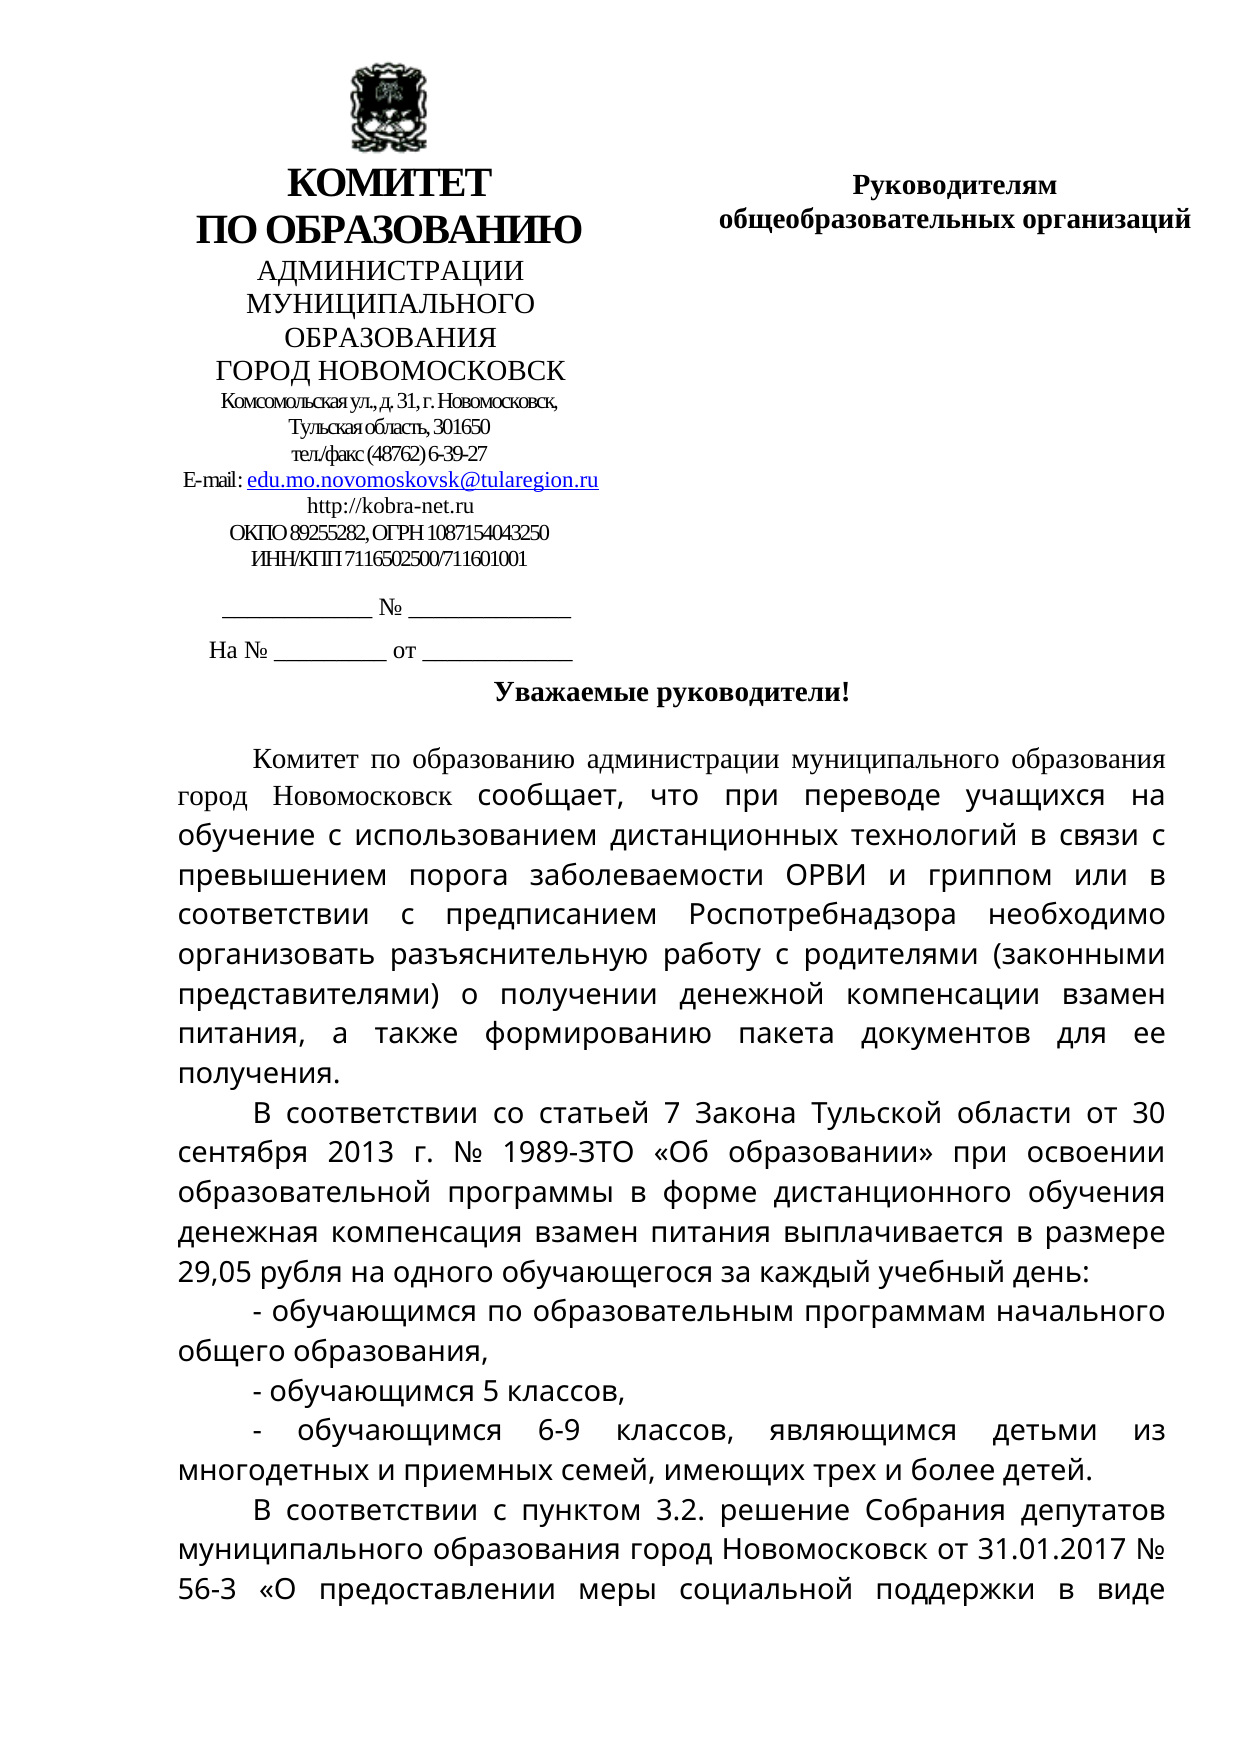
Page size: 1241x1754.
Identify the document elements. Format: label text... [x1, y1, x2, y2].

text Комитет по образованию администрации муниципального образования город Новомосковск сообщает, что при переводе учащихся на обучение с использованием дистанционных технологий в связи с превышением порога заболеваемости ОРВИ и гриппом или в соответствии с предписанием Роспотребнадзора необходимо организовать разъяснительную работу с родителями (законными представителями) о получении денежной компенсации взамен питания, а также формированию пакета документов для ее получения. [177, 741, 1167, 1092]
text - обучающимся 5 классов, [177, 1370, 1167, 1409]
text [177, 1489, 1167, 1608]
text - обучающимся по образовательным программам начального общего образования, [177, 1291, 1167, 1370]
text В соответствии со статьей 7 Закона Тульской области от 30 сентября 2013 г. № 1989-ЗТО «Об образовании» при освоении образовательной программы в форме дистанционного обучения денежная компенсация взамен питания выплачивается в размере 29,05 рубля на одного обучающегося за каждый учебный день: [177, 1092, 1167, 1291]
text - обучающимся 6-9 классов, являющимся детьми из многодетных и приемных семей, имеющих трех и более детей. [177, 1409, 1167, 1489]
text Уважаемые руководители! [177, 674, 1167, 707]
